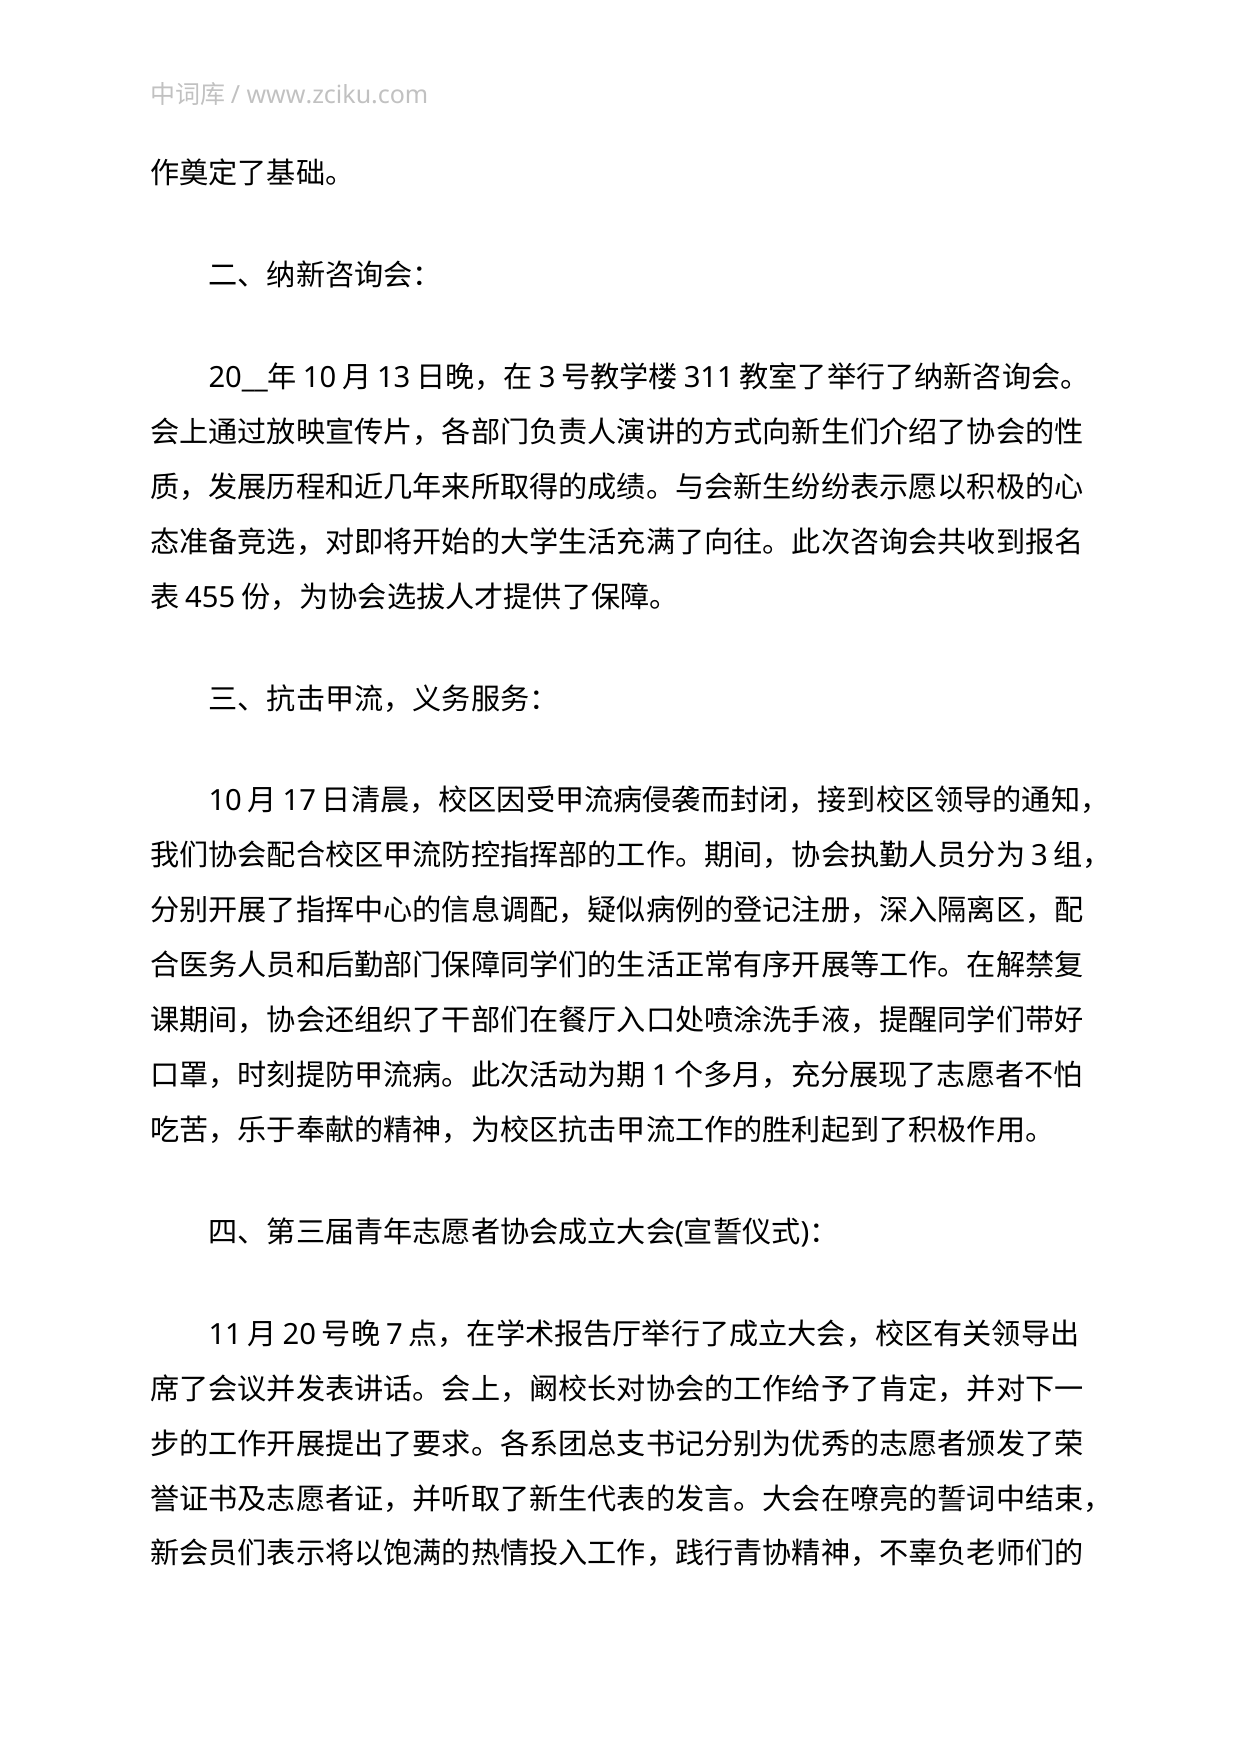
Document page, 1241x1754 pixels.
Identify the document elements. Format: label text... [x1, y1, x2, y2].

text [150, 1310, 1090, 1572]
text 四、第三届青年志愿者协会成立大会(宣誓仪式)： [150, 1208, 1090, 1251]
text 二、纳新咨询会： [150, 252, 1090, 294]
text 10月17日清晨，校区因受甲流病侵袭而封闭，接到校区领导的通知，我们协会配合校区甲流防控指挥部的工作。期间，协会执勤人员分为3组，分别开展了指挥中心的信息调配，疑似病例的登记注册，深入隔离区，配合医务人员和后勤部门保障同学们的生活正常有序开展等工作。在解禁复课期间，协会还组织了干部们在餐厅入口处喷涂洗手液，提醒同学们带好口罩，时刻提防甲流病。此次活动为期1个多月，充分展现了志愿者不怕吃苦，乐于奉献的精神，为校区抗击甲流工作的胜利起到了积极作用。 [150, 777, 1090, 1149]
text 20__年10月13日晚，在3号教学楼311教室了举行了纳新咨询会。会上通过放映宣传片，各部门负责人演讲的方式向新生们介绍了协会的性质，发展历程和近几年来所取得的成绩。与会新生纷纷表示愿以积极的心态准备竞选，对即将开始的大学生活充满了向往。此次咨询会共收到报名表455份，为协会选拔人才提供了保障。 [150, 353, 1090, 616]
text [150, 150, 1090, 192]
text 三、抗击甲流，义务服务： [150, 675, 1090, 717]
